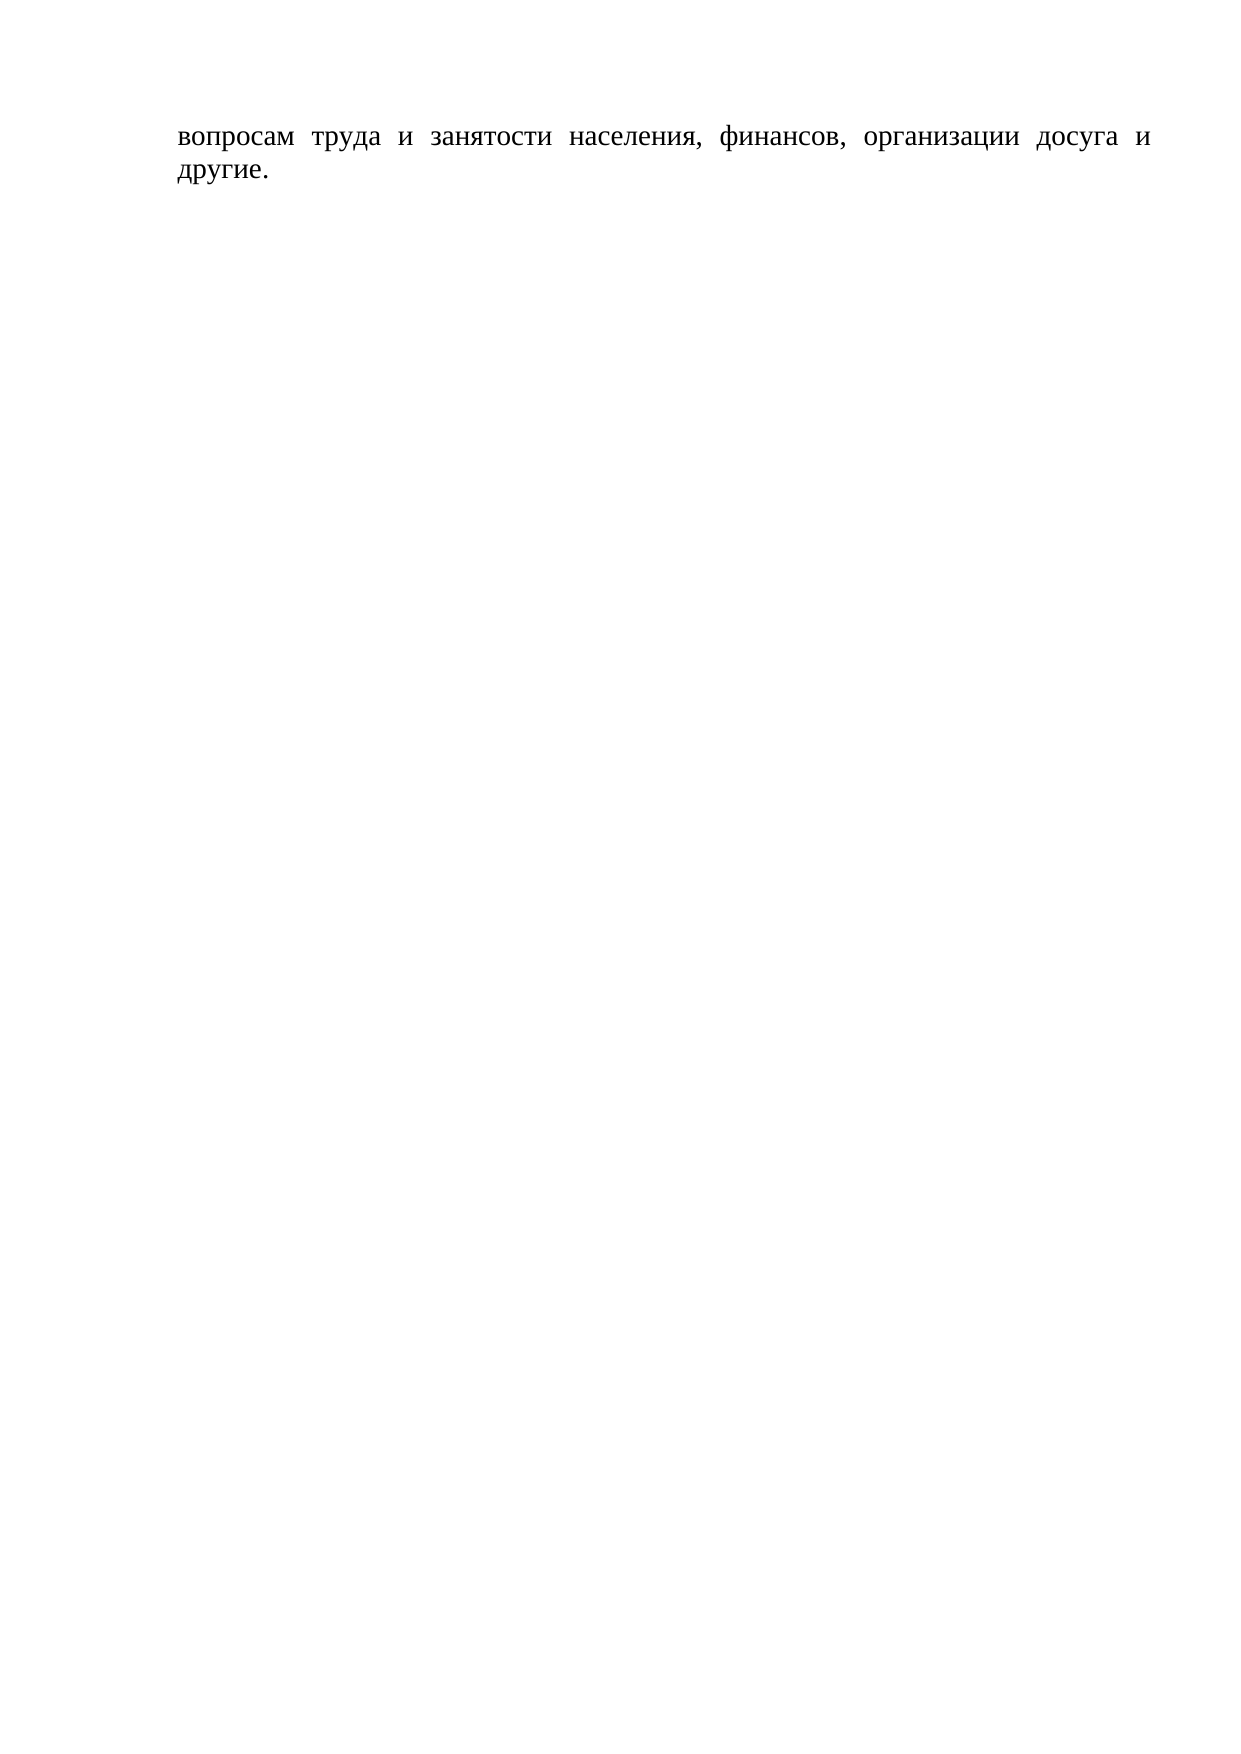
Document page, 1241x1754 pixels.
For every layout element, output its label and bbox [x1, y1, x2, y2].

text [177, 118, 1152, 185]
